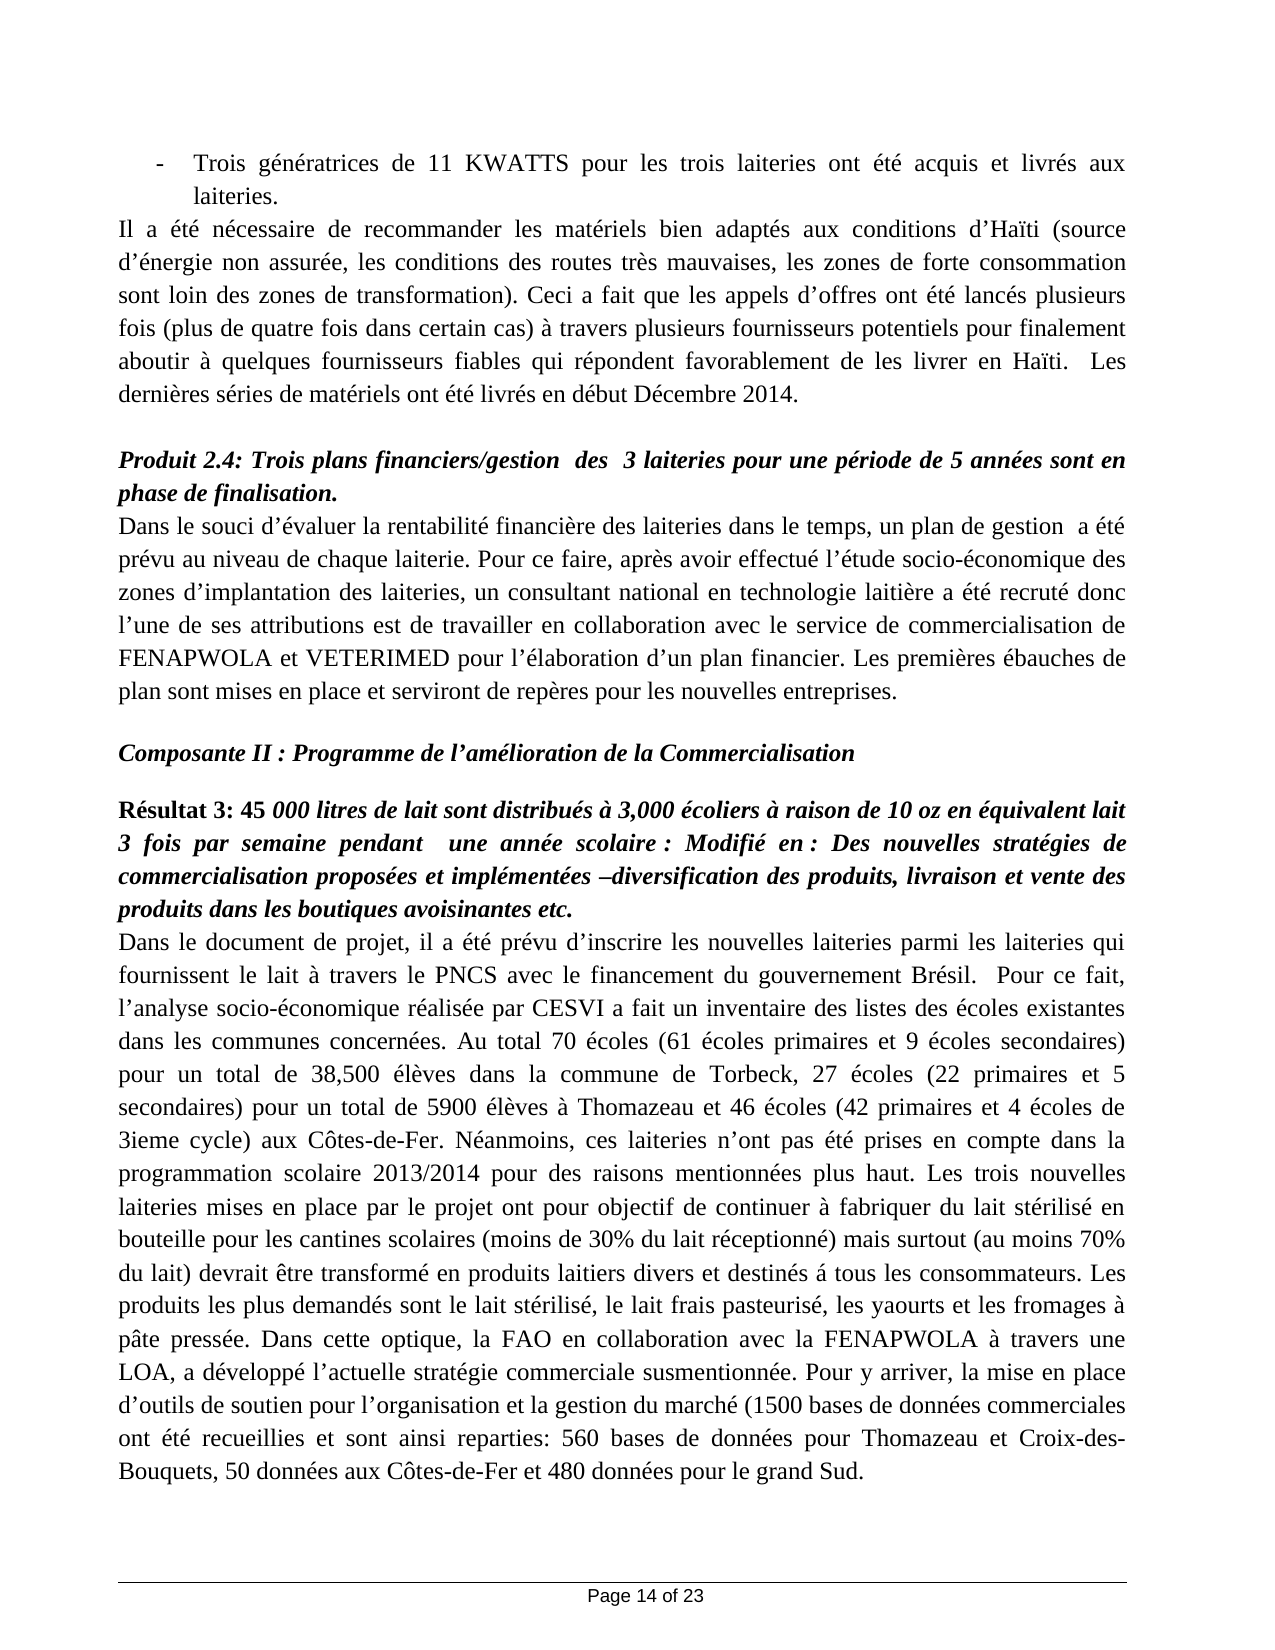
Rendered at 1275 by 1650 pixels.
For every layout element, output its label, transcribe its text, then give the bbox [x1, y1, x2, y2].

list Résultat 3: 45 000 litres de lait sont distribués à 3,000 écoliers à raison de 10 oz en équivalent lait 3 fois par semaine pendant une année scolaire : Modifié en : Des nouvelles stratégies de commercialisation proposées et implémentées –diversification des produits, livraison et vente des produits dans les boutiques avoisinantes etc. [118, 795, 1127, 923]
text Produit 2.4: Trois plans financiers/gestion des 3 laiteries pour une période de 5 années sont en phase de finalisation. [118, 445, 1127, 507]
text Dans le souci d’évaluer la rentabilité financière des laiteries dans le temps, un plan de gestion a été prévu au niveau de chaque laiterie. Pour ce faire, après avoir effectué l’étude socio-économique des zones d’implantation des laiteries, un consultant national en technologie laitière a été recruté donc l’une de ses attributions est de travailler en collaboration avec le service de commercialisation de FENAPWOLA et VETERIMED pour l’élaboration d’un plan financier. Les premières ébauches de plan sont mises en place et serviront de repères pour les nouvelles entreprises. [118, 511, 1127, 705]
text Composante II : Programme de l’amélioration de la Commercialisation [118, 738, 1127, 767]
text Il a été nécessaire de recommander les matériels bien adaptés aux conditions d’Haïti (source d’énergie non assurée, les conditions des routes très mauvaises, les zones de forte consommation sont loin des zones de transformation). Ceci a fait que les appels d’offres ont été lancés plusieurs fois (plus de quatre fois dans certain cas) à travers plusieurs fournisseurs potentiels pour finalement aboutir à quelques fournisseurs fiables qui répondent favorablement de les livrer en Haïti. Les dernières séries de matériels ont été livrés en début Décembre 2014. [118, 214, 1127, 408]
list Trois génératrices de 11 KWATTS pour les trois laiteries ont été acquis et livrés aux laiteries. [156, 148, 1127, 209]
list Dans le document de projet, il a été prévu d’inscrire les nouvelles laiteries parmi les laiteries qui fournissent le lait à travers le PNCS avec le financement du gouvernement Brésil. Pour ce fait, l’analyse socio-économique réalisée par CESVI a fait un inventaire des listes des écoles existantes dans les communes concernées. Au total 70 écoles (61 écoles primaires et 9 écoles secondaires) pour un total de 38,500 élèves dans la commune de Torbeck, 27 écoles (22 primaires et 5 secondaires) pour un total de 5900 élèves à Thomazeau et 46 écoles (42 primaires et 4 écoles de 3ieme cycle) aux Côtes-de-Fer. Néanmoins, ces laiteries n’ont pas été prises en compte dans la programmation scolaire 2013/2014 pour des raisons mentionnées plus haut. Les trois nouvelles laiteries mises en place par le projet ont pour objectif de continuer à fabriquer du lait stérilisé en bouteille pour les cantines scolaires (moins de 30% du lait réceptionné) mais surtout (au moins 70% du lait) devrait être transformé en produits laitiers divers et destinés á tous les consommateurs. Les produits les plus demandés sont le lait stérilisé, le lait frais pasteurisé, les yaourts et les fromages à pâte pressée. Dans cette optique, la FAO en collaboration avec la FENAPWOLA à travers une LOA, a développé l’actuelle stratégie commerciale susmentionnée. Pour y arriver, la mise en place d’outils de soutien pour l’organisation et la gestion du marché (1500 bases de données commerciales ont été recueillies et sont ainsi reparties: 560 bases de données pour Thomazeau et Croix-des-Bouquets, 50 données aux Côtes-de-Fer et 480 données pour le grand Sud. [118, 927, 1127, 1484]
